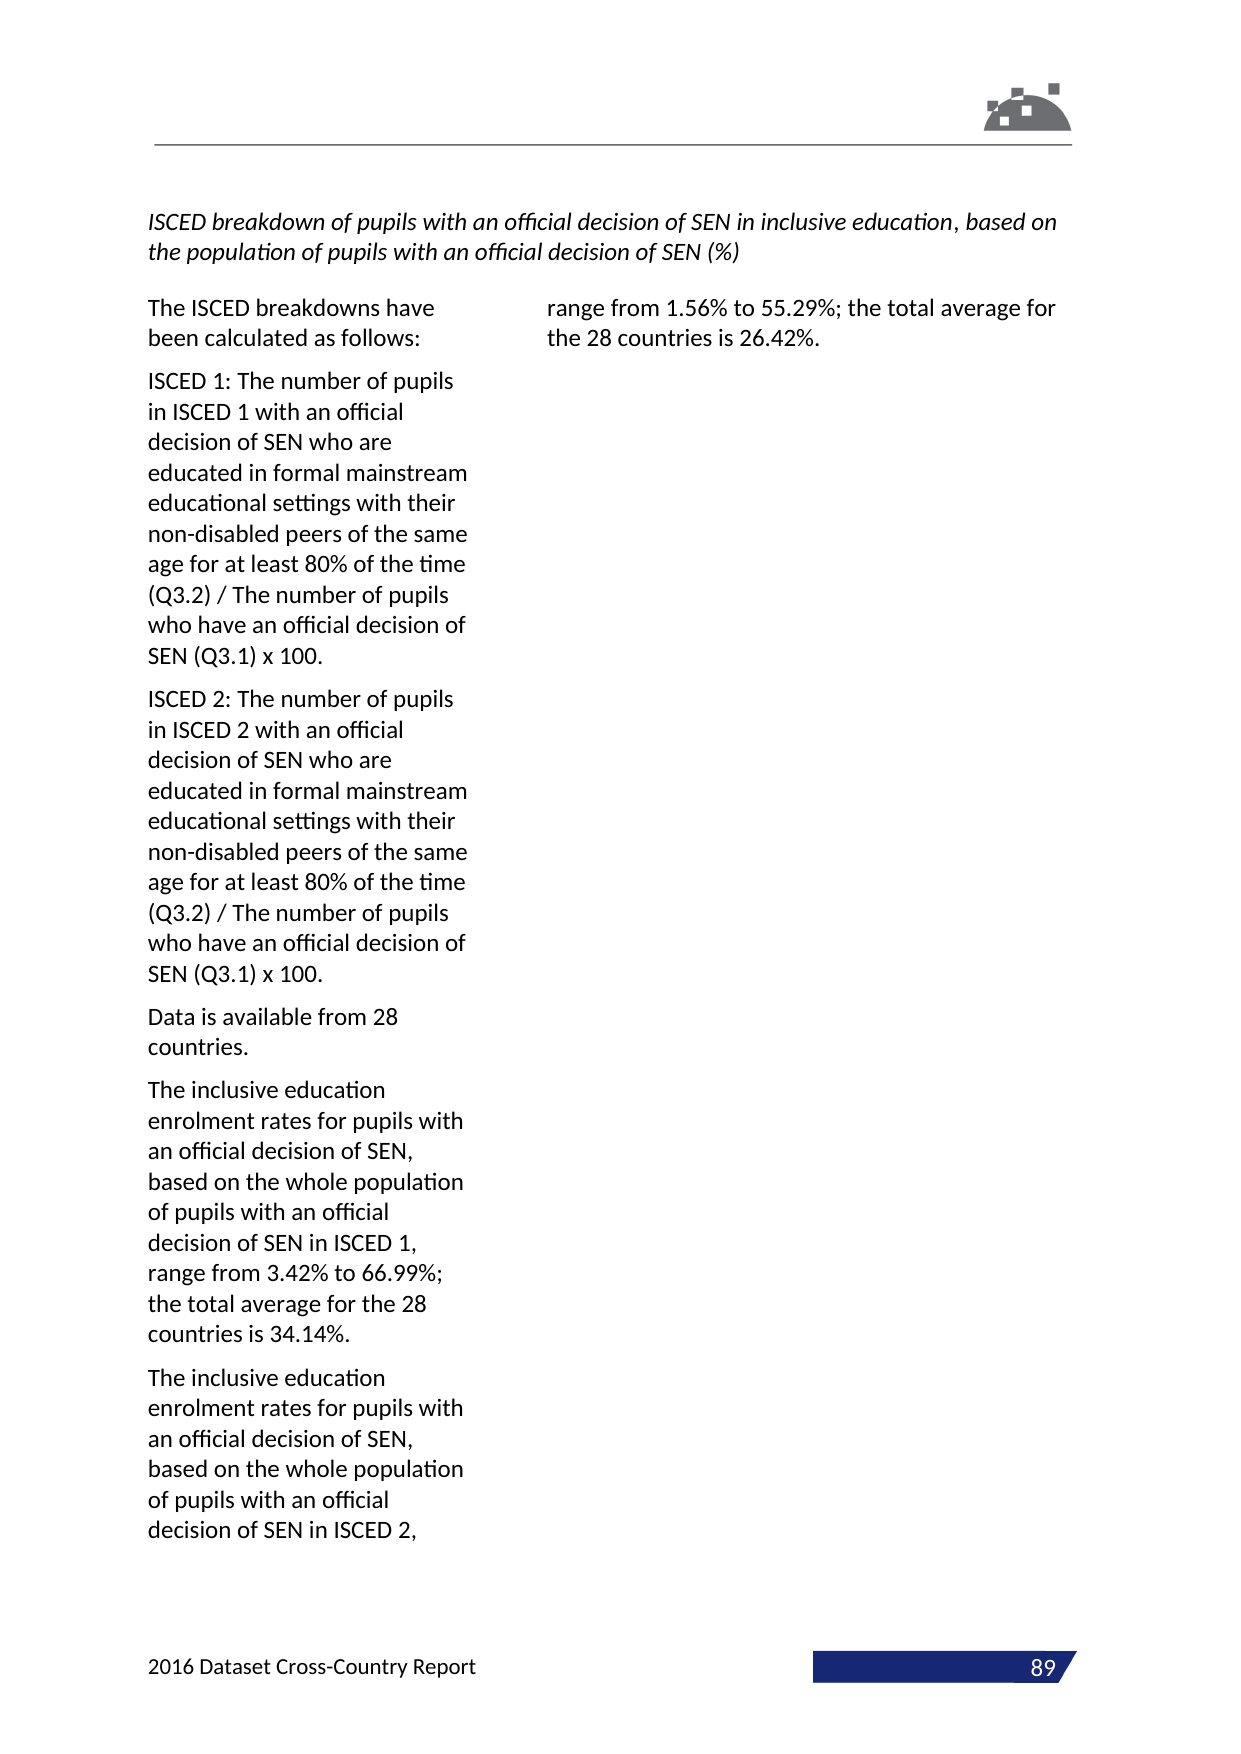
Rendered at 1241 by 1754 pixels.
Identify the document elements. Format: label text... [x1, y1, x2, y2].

text The ISCED breakdowns have been calculated as follows: [148, 292, 473, 353]
picture [811, 1645, 1079, 1689]
text The inclusive education enrolment rates for pupils with an official decision of SEN, based on the whole population of pupils with an official decision of SEN in ISCED 2, range from 1.56% to 55.29%; the total average for the 28 countries is 26.42%. [148, 1362, 473, 1545]
text The inclusive education enrolment rates for pupils with an official decision of SEN, based on the whole population of pupils with an official decision of SEN in ISCED 1, range from 3.42% to 66.99%; the total average for the 28 countries is 34.14%. [148, 1074, 473, 1349]
subtitle ISCED breakdown of pupils with an official decision of SEN in inclusive education, based on the population of pupils with an official decision of SEN (%) [148, 206, 1079, 267]
text ISCED 2: The number of pupils in ISCED 2 with an official decision of SEN who are educated in formal mainstream educational settings with their non-disabled peers of the same age for at least 80% of the time (Q3.2) / The number of pupils who have an official decision of SEN (Q3.1) x 100. [148, 683, 473, 988]
text ISCED 1: The number of pupils in ISCED 1 with an official decision of SEN who are educated in formal mainstream educational settings with their non-disabled peers of the same age for at least 80% of the time (Q3.2) / The number of pupils who have an official decision of SEN (Q3.1) x 100. [148, 366, 473, 671]
text The inclusive education enrolment rates for pupils with an official decision of SEN, based on the whole population of pupils with an official decision of SEN in ISCED 2, range from 1.56% to 55.29%; the total average for the 28 countries is 26.42%. [547, 292, 1079, 353]
picture [147, 73, 1078, 153]
text Data is available from 28 countries. [148, 1001, 473, 1062]
